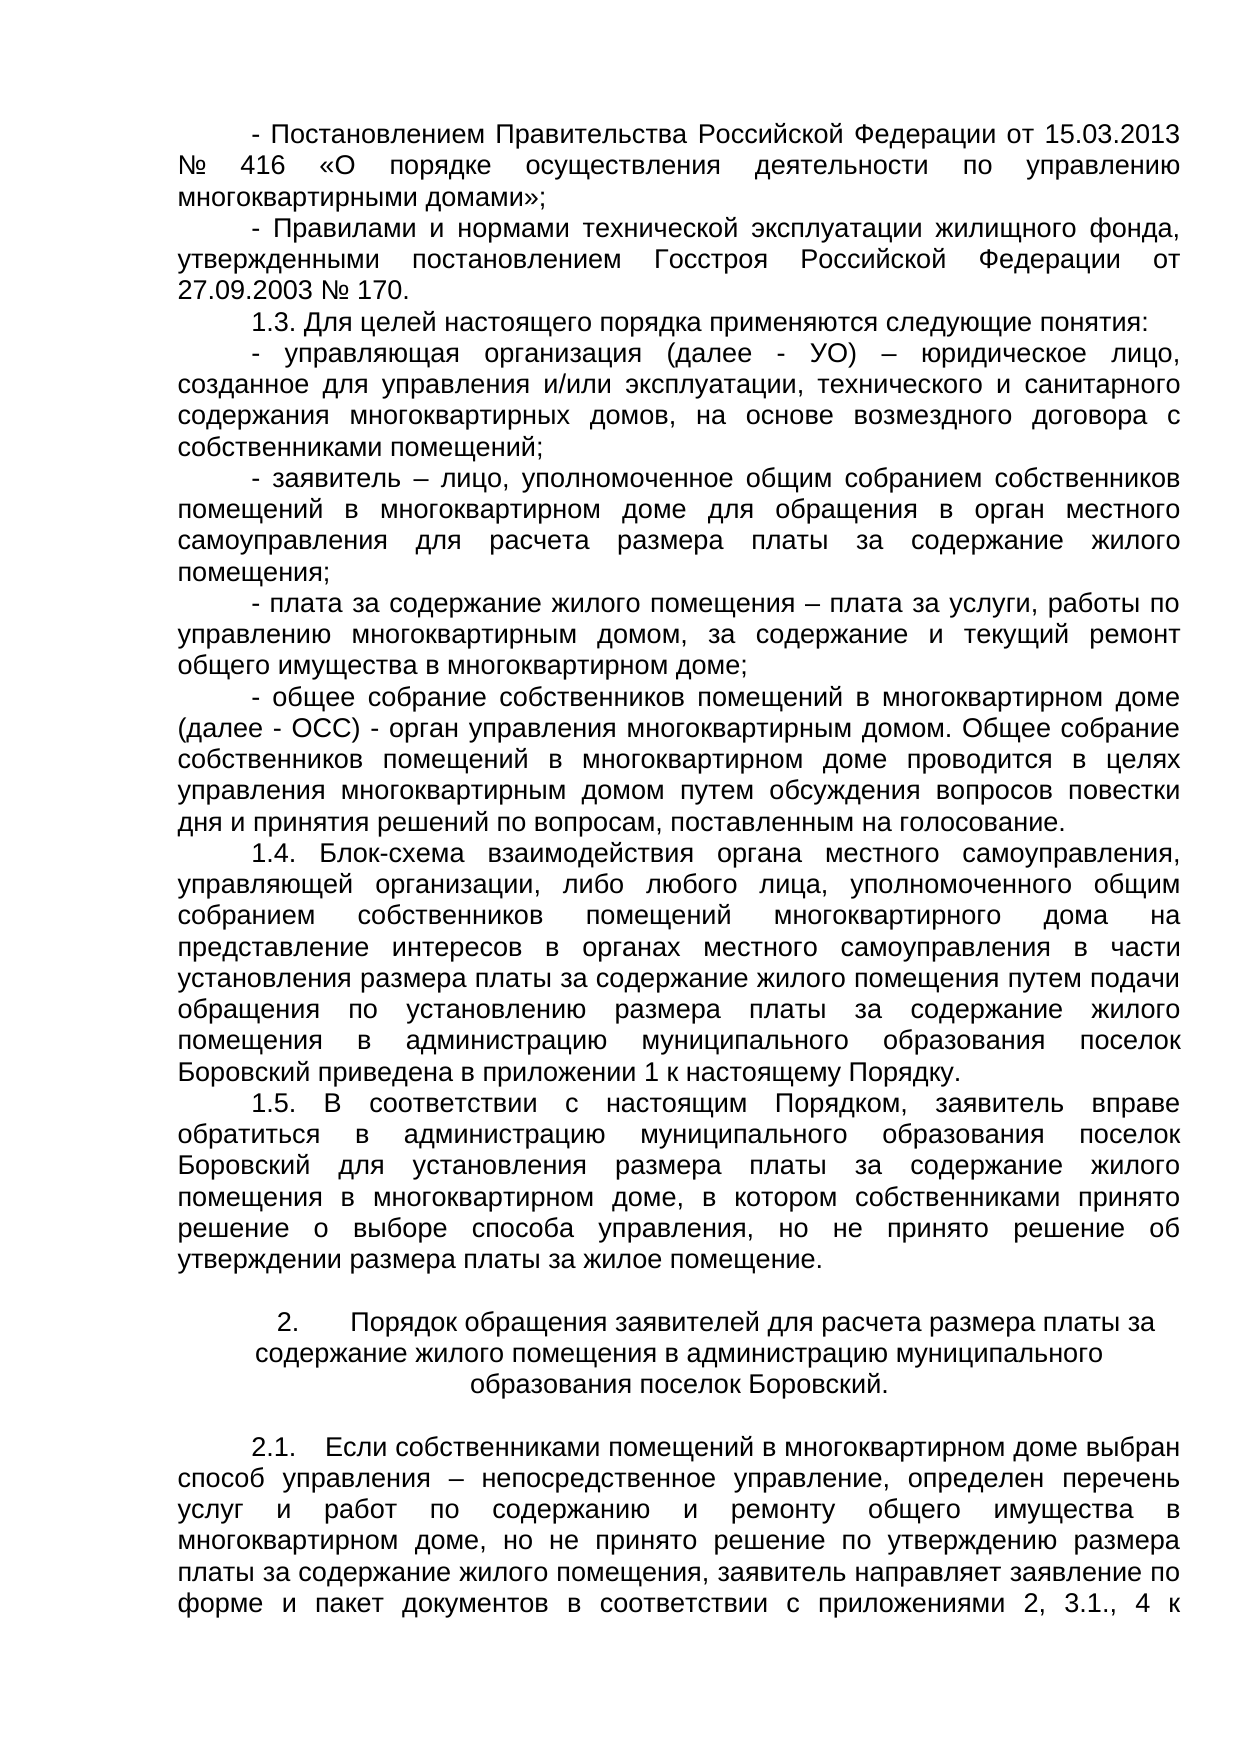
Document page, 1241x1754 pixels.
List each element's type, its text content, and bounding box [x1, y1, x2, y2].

list Порядок обращения заявителей для расчета размера платы за содержание жилого помещения в администрацию муниципального образования поселок Боровский. [177, 1306, 1181, 1399]
list - общее собрание собственников помещений в многоквартирном доме (далее - ОСС) - орган управления многоквартирным домом. Общее собрание собственников помещений в многоквартирном доме проводится в целях управления многоквартирным домом путем обсуждения вопросов повестки дня и принятия решений по вопросам, поставленным на голосование. [177, 681, 1181, 837]
list 1.3. Для целей настоящего порядка применяются следующие понятия: [177, 306, 1181, 337]
list - Постановлением Правительства Российской Федерации от 15.03.2013 № 416 «О порядке осуществления деятельности по управлению многоквартирными домами»; [177, 118, 1181, 212]
list - управляющая организация (далее - УО) – юридическое лицо, созданное для управления и/или эксплуатации, технического и санитарного содержания многоквартирных домов, на основе возмездного договора с собственниками помещений; [177, 337, 1181, 462]
list - Правилами и нормами технической эксплуатации жилищного фонда, утвержденными постановлением Госстроя Российской Федерации от 27.09.2003 № 170. [177, 212, 1181, 306]
list 1.5. В соответствии с настоящим Порядком, заявитель вправе обратиться в администрацию муниципального образования поселок Боровский для установления размера платы за содержание жилого помещения в многоквартирном доме, в котором собственниками принято решение о выборе способа управления, но не принято решение об утверждении размера платы за жилое помещение. [177, 1087, 1181, 1274]
list 1.4. Блок-схема взаимодействия органа местного самоуправления, управляющей организации, либо любого лица, уполномоченного общим собранием собственников помещений многоквартирного дома на представление интересов в органах местного самоуправления в части установления размера платы за содержание жилого помещения путем подачи обращения по установлению размера платы за содержание жилого помещения в администрацию муниципального образования поселок Боровский приведена в приложении 1 к настоящему Порядку. [177, 837, 1181, 1087]
list - плата за содержание жилого помещения – плата за услуги, работы по управлению многоквартирным домом, за содержание и текущий ремонт общего имущества в многоквартирном доме; [177, 587, 1181, 681]
list - заявитель – лицо, уполномоченное общим собранием собственников помещений в многоквартирном доме для обращения в орган местного самоуправления для расчета размера платы за содержание жилого помещения; [177, 462, 1181, 587]
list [177, 1431, 1181, 1618]
